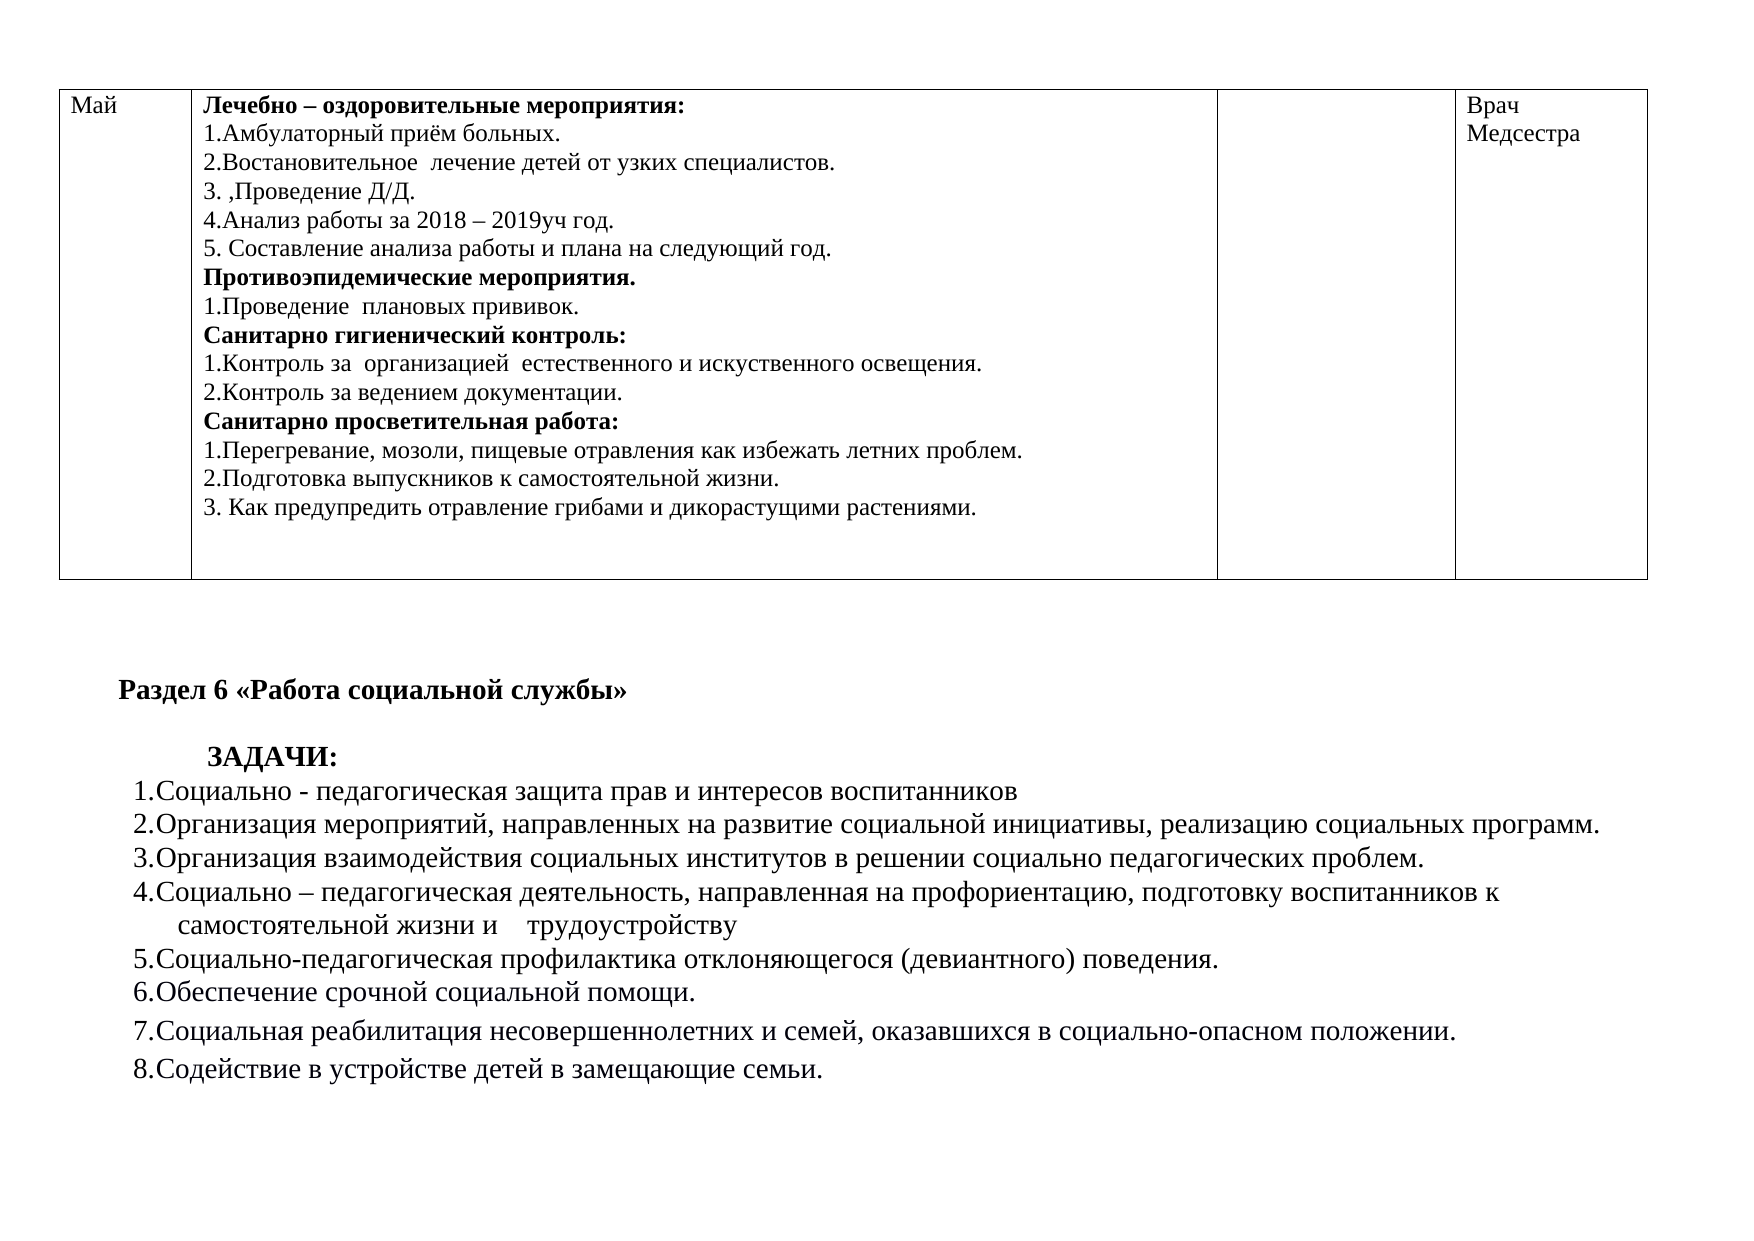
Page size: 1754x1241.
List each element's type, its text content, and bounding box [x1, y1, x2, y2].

list Социально - педагогическая защита прав и интересов воспитанников [133, 773, 1639, 807]
list Социальная реабилитация несовершеннолетних и семей, оказавшихся в социально-опасном положении. [133, 1013, 1639, 1046]
list Социально-педагогическая профилактика отклоняющегося (девиантного) поведения. [133, 941, 1639, 974]
list Организация взаимодействия социальных институтов в решении социально педагогических проблем. [133, 840, 1639, 874]
table_cell [1218, 90, 1455, 578]
text Раздел 6 «Работа социальной службы» [118, 672, 1639, 706]
list Обеспечение срочной социальной помощи. [133, 974, 1639, 1008]
table_cell Май [60, 90, 191, 578]
list Содействие в устройстве детей в замещающие семьи. [133, 1051, 1639, 1085]
table_cell Лечебно – оздоровительные мероприятия: 1.Амбулаторный приём больных. 2.Востановительное лечение детей от узких специалистов. 3. ,Проведение Д/Д. 4.Анализ работы за 2018 – 2019уч год. 5. Составление анализа работы и плана на следующий год. Противоэпидемические мероприятия. 1.Проведение плановых прививок. Санитарно гигиенический контроль: 1.Контроль за организацией естественного и искуственного освещения. 2.Контроль за ведением документации. Санитарно просветительная работа: 1.Перегревание, мозоли, пищевые отравления как избежать летних проблем. 2.Подготовка выпускников к самостоятельной жизни. 3. Как предупредить отравление грибами и дикорастущими растениями. [192, 90, 1217, 578]
text ЗАДАЧИ: [192, 739, 1639, 773]
table_cell Врач Медсестра [1456, 90, 1647, 578]
list Организация мероприятий, направленных на развитие социальной инициативы, реализацию социальных программ. [133, 807, 1639, 840]
list Социально – педагогическая деятельность, направленная на профориентацию, подготовку воспитанников к самостоятельной жизни и трудоустройству [133, 874, 1639, 941]
